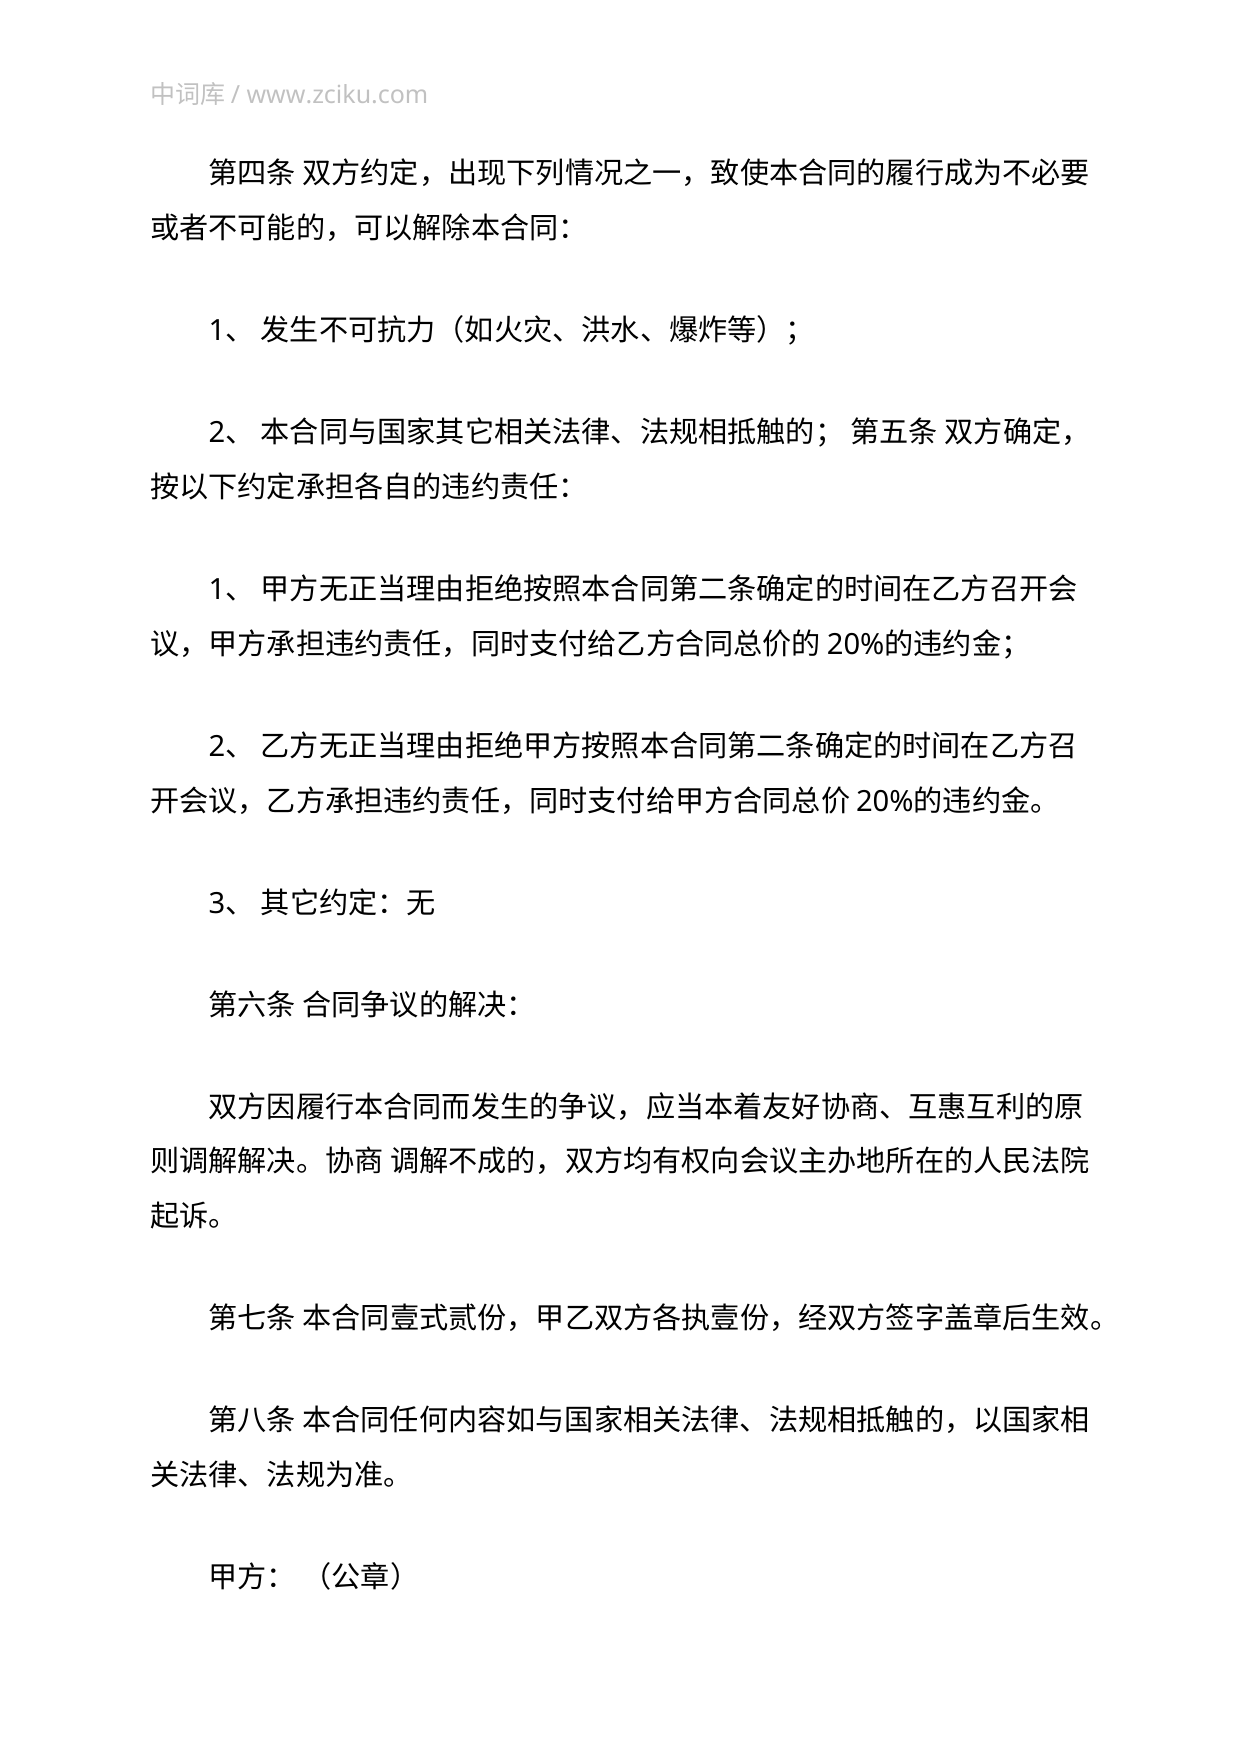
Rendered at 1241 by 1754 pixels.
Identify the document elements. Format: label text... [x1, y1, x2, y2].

text 第七条 本合同壹式贰份，甲乙双方各执壹份，经双方签字盖章后生效。 [150, 1295, 1090, 1337]
text 双方因履行本合同而发生的争议，应当本着友好协商、互惠互利的原则调解解决。协商 调解不成的，双方均有权向会议主办地所在的人民法院起诉。 [150, 1083, 1090, 1235]
text 1、 甲方无正当理由拒绝按照本合同第二条确定的时间在乙方召开会议，甲方承担违约责任，同时支付给乙方合同总价的20%的违约金； [150, 565, 1090, 663]
text 第八条 本合同任何内容如与国家相关法律、法规相抵触的，以国家相关法律、法规为准。 [150, 1396, 1090, 1494]
text 2、 乙方无正当理由拒绝甲方按照本合同第二条确定的时间在乙方召开会议，乙方承担违约责任，同时支付给甲方合同总价20%的违约金。 [150, 722, 1090, 820]
text 第六条 合同争议的解决： [150, 981, 1090, 1024]
text 第四条 双方约定，出现下列情况之一，致使本合同的履行成为不必要或者不可能的，可以解除本合同： [150, 150, 1090, 247]
text 2、 本合同与国家其它相关法律、法规相抵触的； 第五条 双方确定，按以下约定承担各自的违约责任： [150, 409, 1090, 506]
text 甲方： （公章） [150, 1553, 1090, 1595]
text 1、 发生不可抗力（如火灾、洪水、爆炸等）； [150, 307, 1090, 349]
text 3、 其它约定：无 [150, 879, 1090, 922]
